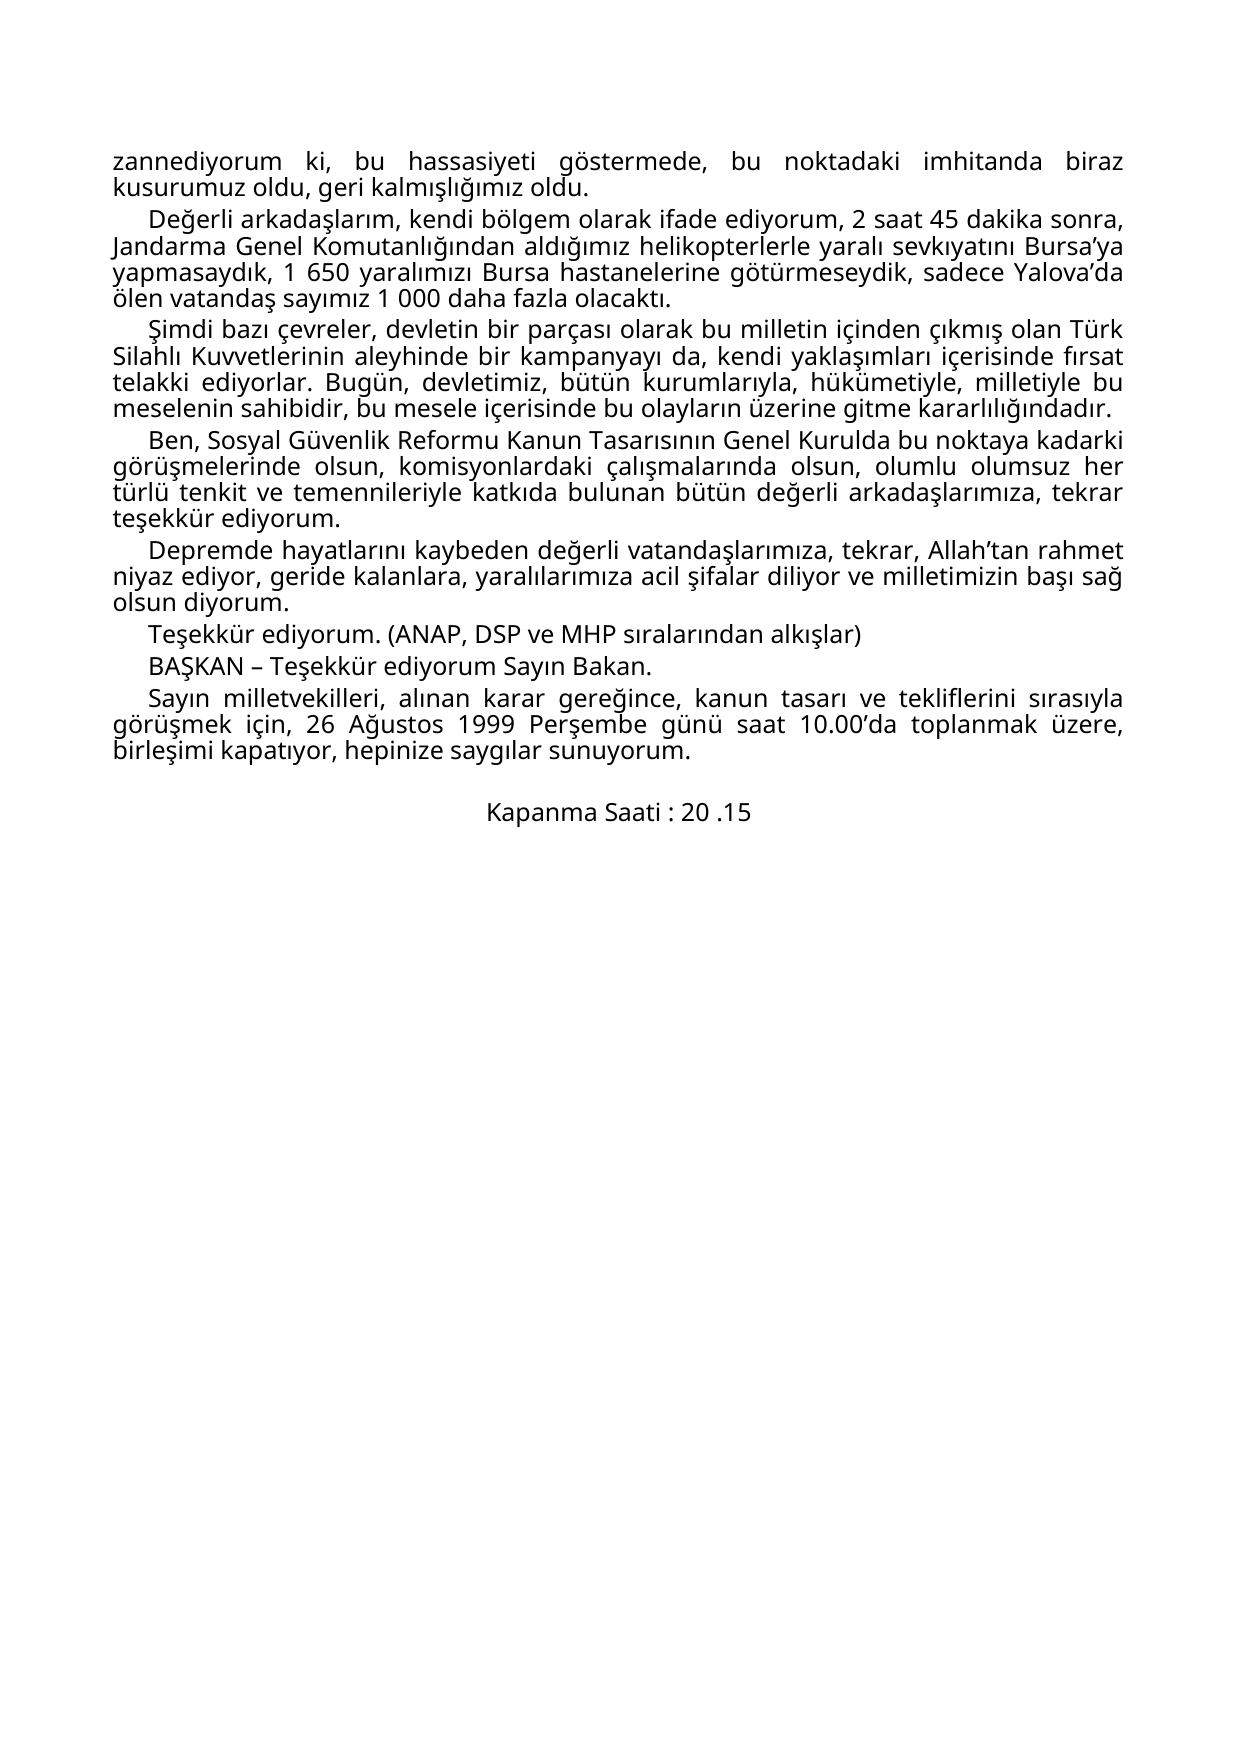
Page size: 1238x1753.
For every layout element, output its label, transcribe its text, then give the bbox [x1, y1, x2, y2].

text Teşekkür ediyorum. (ANAP, DSP ve MHP sıralarından alkışlar) [112, 622, 1125, 648]
text Sayın milletvekilleri, alınan karar gereğince, kanun tasarı ve tekliflerini sırasıyla görüşmek için, 26 Ağustos 1999 Perşembe günü saat 10.00’da toplanmak üzere, birleşimi kapatıyor, hepinize saygılar sunuyorum. [112, 686, 1125, 764]
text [112, 150, 1125, 202]
text Kapanma Saati : 20 .15 [112, 801, 1125, 826]
text Ben, Sosyal Güvenlik Reformu Kanun Tasarısının Genel Kurulda bu noktaya kadarki görüşmelerinde olsun, komisyonlardaki çalışmalarında olsun, olumlu olumsuz her türlü tenkit ve temennileriyle katkıda bulunan bütün değerli arkadaşlarımıza, tekrar teşekkür ediyorum. [112, 428, 1125, 532]
text Depremde hayatlarını kaybeden değerli vatandaşlarımıza, tekrar, Allah’tan rahmet niyaz ediyor, geride kalanlara, yaralılarımıza acil şifalar diliyor ve milletimizin başı sağ olsun diyorum. [112, 538, 1125, 616]
text Değerli arkadaşlarım, kendi bölgem olarak ifade ediyorum, 2 saat 45 dakika sonra, Jandarma Genel Komutanlığından aldığımız helikopterlerle yaralı sevkıyatını Bursa’ya yapmasaydık, 1 650 yaralımızı Bursa hastanelerine götürmeseydik, sadece Yalova’da ölen vatandaş sayımız 1 000 daha fazla olacaktı. [112, 208, 1125, 312]
text BAŞKAN – Teşekkür ediyorum Sayın Bakan. [112, 654, 1125, 680]
text Şimdi bazı çevreler, devletin bir parçası olarak bu milletin içinden çıkmış olan Türk Silahlı Kuvvetlerinin aleyhinde bir kampanyayı da, kendi yaklaşımları içerisinde fırsat telakki ediyorlar. Bugün, devletimiz, bütün kurumlarıyla, hükümetiyle, milletiyle bu meselenin sahibidir, bu mesele içerisinde bu olayların üzerine gitme kararlılığındadır. [112, 318, 1125, 422]
